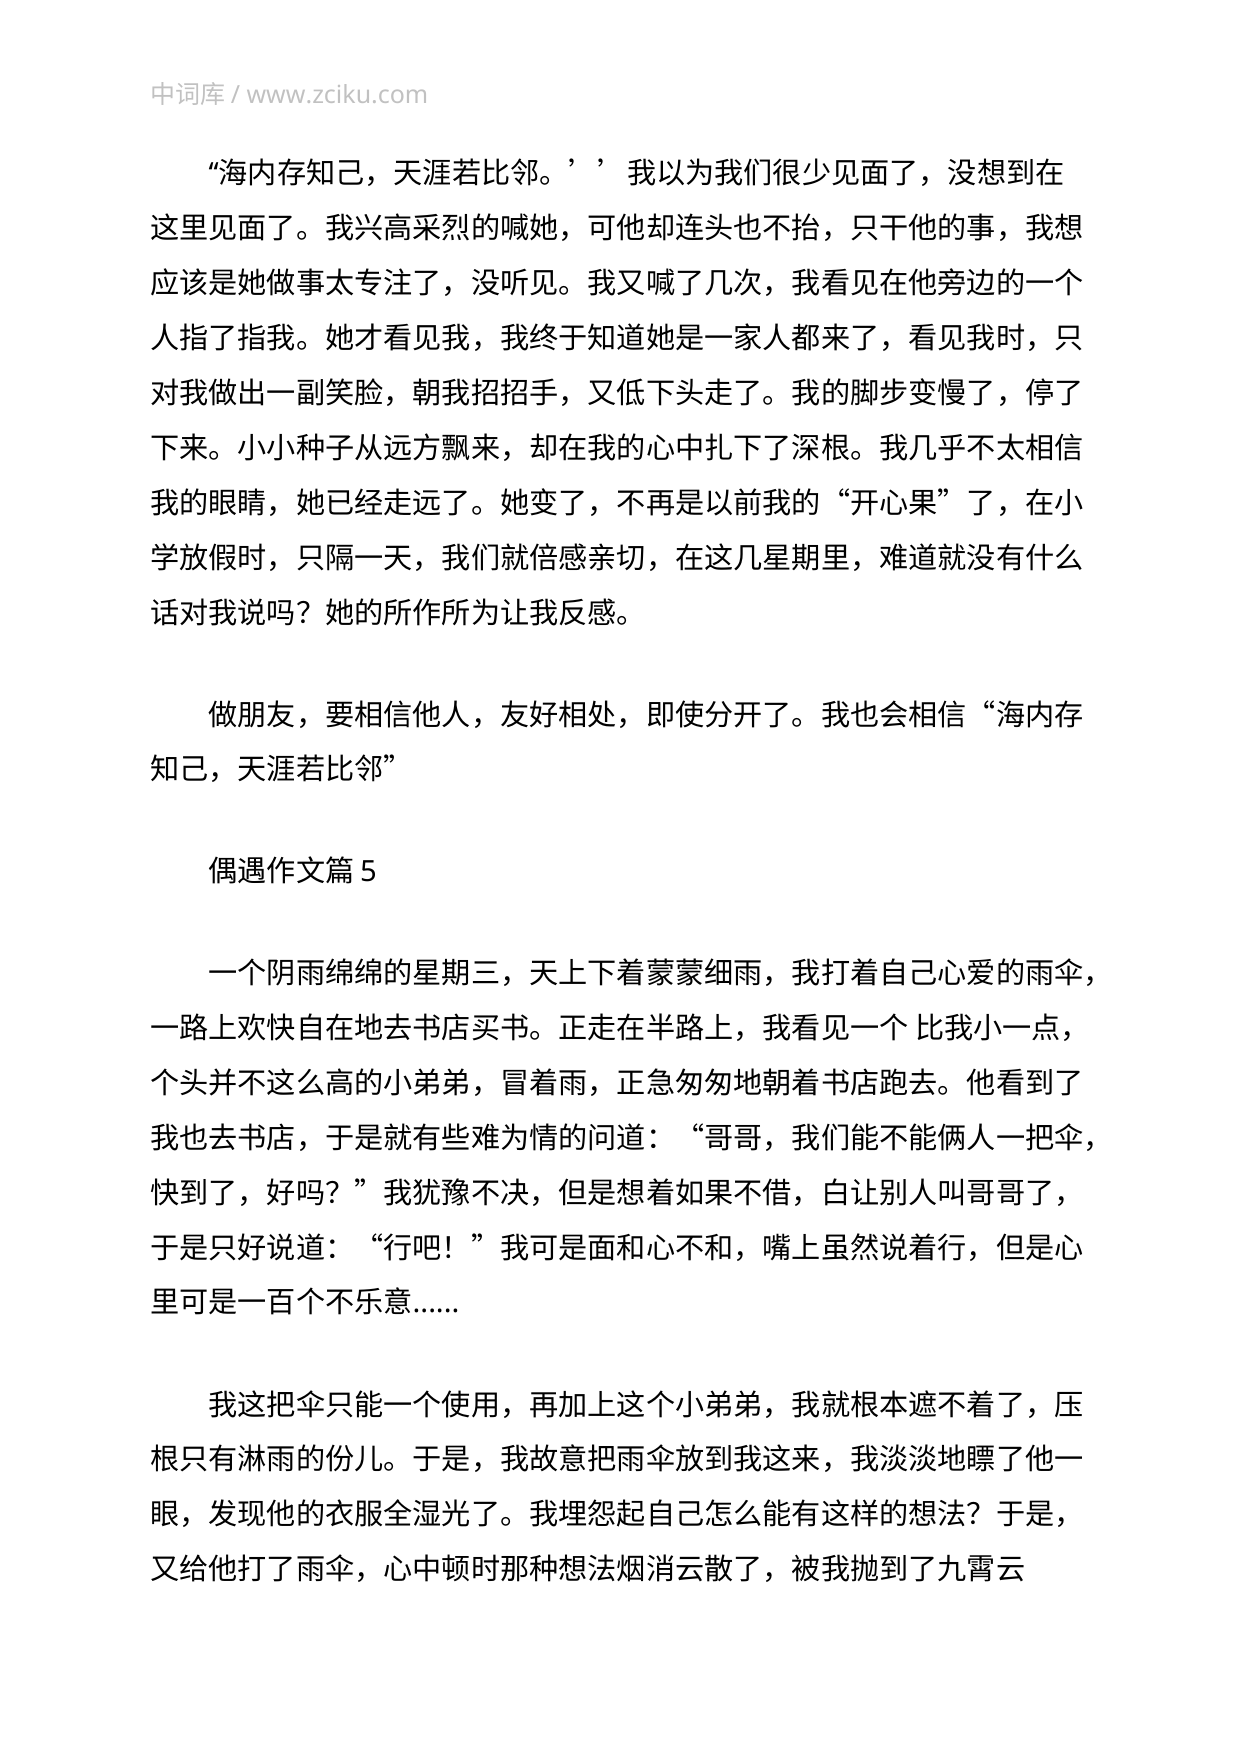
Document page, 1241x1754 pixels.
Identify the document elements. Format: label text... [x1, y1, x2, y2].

text 一个阴雨绵绵的星期三，天上下着蒙蒙细雨，我打着自己心爱的雨伞，一路上欢快自在地去书店买书。正走在半路上，我看见一个 比我小一点，个头并不这么高的小弟弟，冒着雨，正急匆匆地朝着书店跑去。他看到了我也去书店，于是就有些难为情的问道：“哥哥，我们能不能俩人一把伞，快到了，好吗？”我犹豫不决，但是想着如果不借，白让别人叫哥哥了，于是只好说道：“行吧！”我可是面和心不和，嘴上虽然说着行，但是心里可是一百个不乐意...... [150, 950, 1090, 1321]
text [150, 1381, 1090, 1588]
text 做朋友，要相信他人，友好相处，即使分开了。我也会相信“海内存知己，天涯若比邻” [150, 691, 1090, 788]
text ‘‘海内存知己，天涯若比邻。’’我以为我们很少见面了，没想到在这里见面了。我兴高采烈的喊她，可他却连头也不抬，只干他的事，我想应该是她做事太专注了，没听见。我又喊了几次，我看见在他旁边的一个人指了指我。她才看见我，我终于知道她是一家人都来了，看见我时，只对我做出一副笑脸，朝我招招手，又低下头走了。我的脚步变慢了，停了下来。小小种子从远方飘来，却在我的心中扎下了深根。我几乎不太相信我的眼睛，她已经走远了。她变了，不再是以前我的“开心果”了，在小学放假时，只隔一天，我们就倍感亲切，在这几星期里，难道就没有什么话对我说吗？她的所作所为让我反感。 [150, 150, 1090, 632]
text 偶遇作文篇5 [150, 848, 1090, 890]
